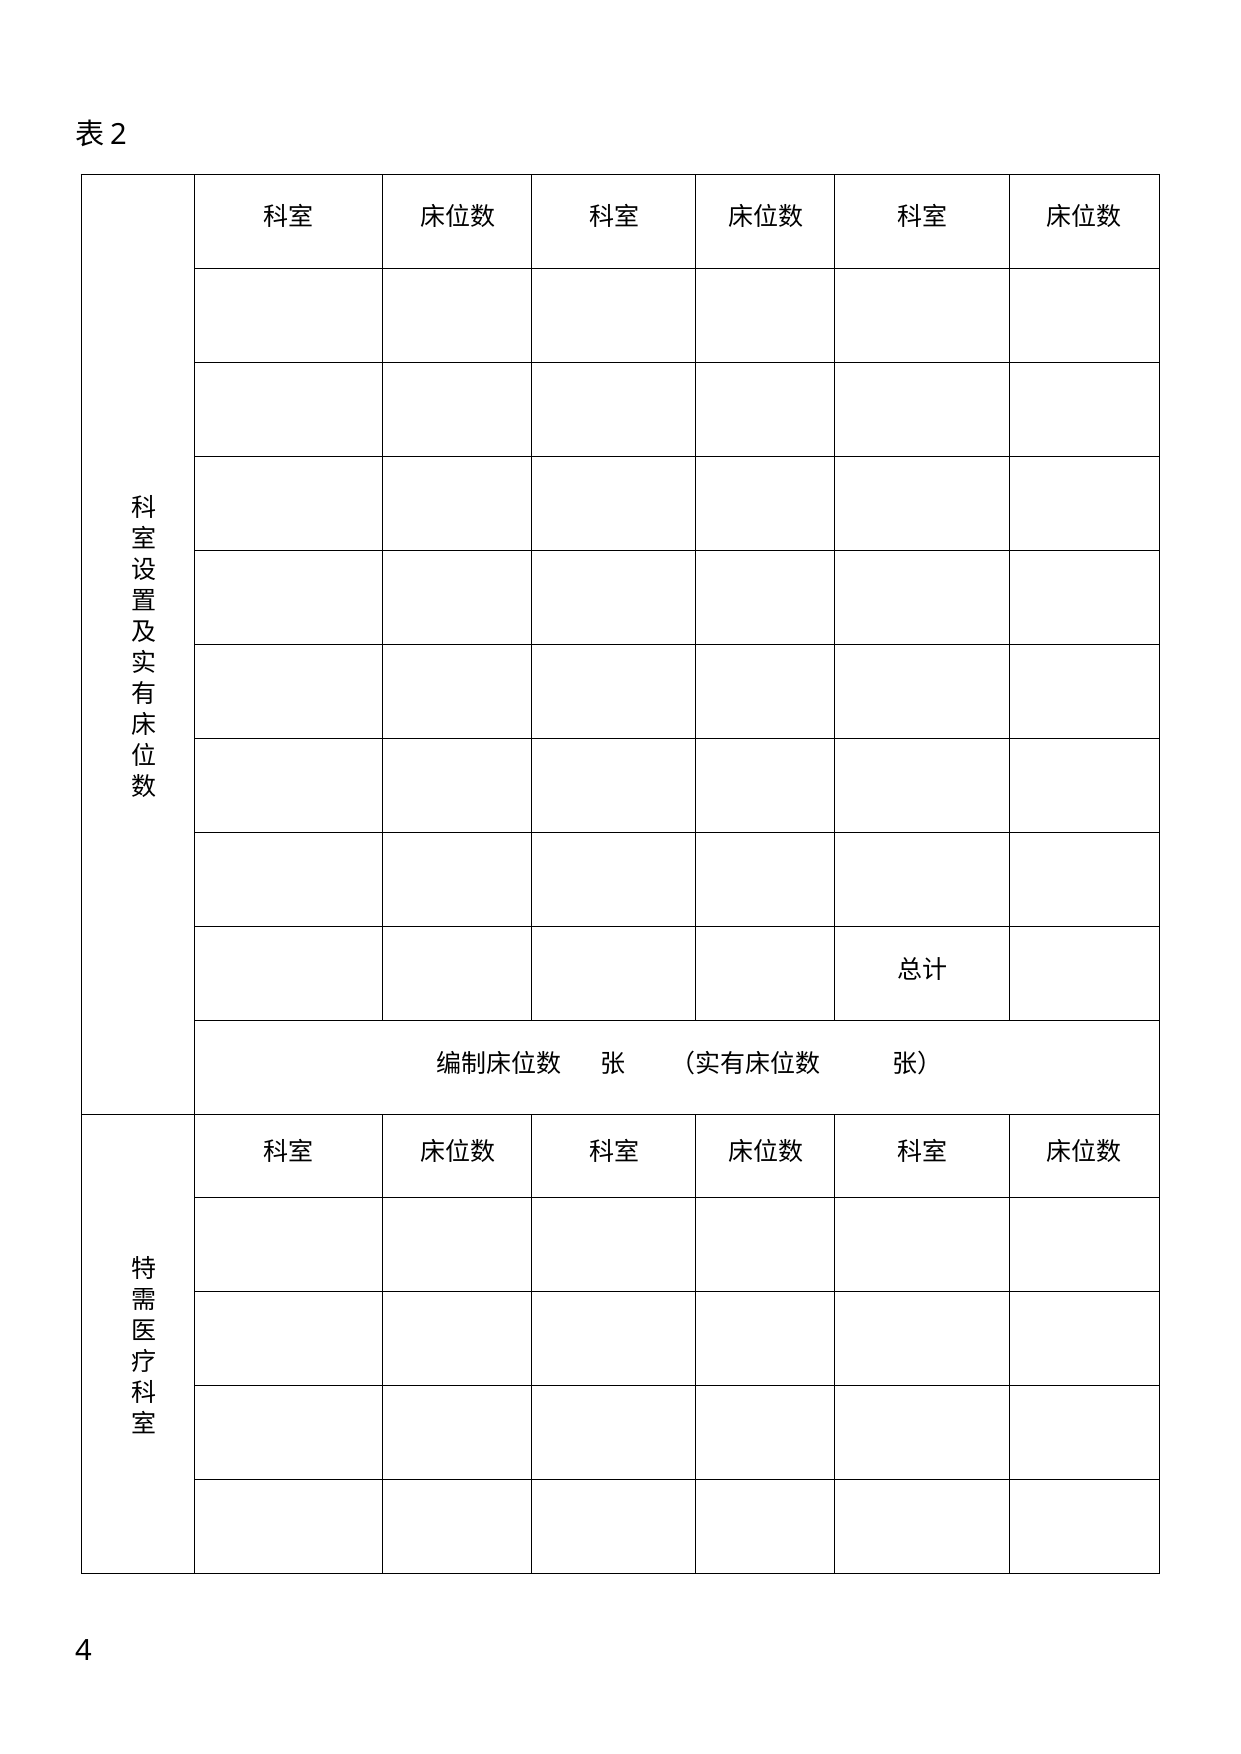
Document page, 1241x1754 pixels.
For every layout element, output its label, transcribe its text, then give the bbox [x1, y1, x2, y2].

table_header 床位数 [1010, 175, 1159, 268]
table_cell [195, 739, 382, 832]
table_cell [696, 551, 834, 644]
table_cell [532, 739, 695, 832]
table_cell [696, 1386, 834, 1479]
table_cell 科室 [835, 1115, 1009, 1197]
table_cell 特 需 医 疗 科 室 [82, 1115, 194, 1573]
table_cell [1010, 645, 1159, 738]
table_cell [696, 739, 834, 832]
table_cell [195, 457, 382, 550]
table_header 科室 [835, 175, 1009, 268]
table_cell [1010, 363, 1159, 456]
table_cell [835, 1292, 1009, 1385]
table_cell [835, 363, 1009, 456]
table_cell [1010, 927, 1159, 1020]
table_cell [383, 1198, 531, 1291]
table_cell [532, 363, 695, 456]
table_cell [195, 645, 382, 738]
table_cell 床位数 [1010, 1115, 1159, 1197]
table_cell [383, 269, 531, 362]
table_cell [696, 363, 834, 456]
table_cell [195, 1480, 382, 1573]
table_cell [532, 833, 695, 926]
table_cell [532, 551, 695, 644]
table_cell [383, 551, 531, 644]
table_cell [532, 1292, 695, 1385]
table_cell [696, 269, 834, 362]
table_header 科室 [195, 175, 382, 268]
table_cell [195, 363, 382, 456]
table_cell [1010, 1292, 1159, 1385]
table_cell [1010, 1198, 1159, 1291]
table_header 床位数 [383, 175, 531, 268]
table_cell [835, 457, 1009, 550]
table_cell 科室 [532, 1115, 695, 1197]
table_cell [835, 269, 1009, 362]
table_cell [1010, 551, 1159, 644]
table_cell [696, 645, 834, 738]
table_cell [696, 1480, 834, 1573]
table_cell [195, 927, 382, 1020]
table_cell 编制床位数 张 （实有床位数 张） [195, 1021, 1159, 1114]
table_header 科 室 设 置 及 实 有 床 位 数 [82, 175, 194, 1114]
table_cell [532, 1386, 695, 1479]
table_cell [1010, 833, 1159, 926]
table_header 科室 [532, 175, 695, 268]
table_cell [532, 1480, 695, 1573]
table_cell [383, 457, 531, 550]
table_cell 床位数 [696, 1115, 834, 1197]
table_cell [1010, 1480, 1159, 1573]
table_cell [195, 1292, 382, 1385]
table_cell [195, 1198, 382, 1291]
table_cell [835, 739, 1009, 832]
table_cell [696, 927, 834, 1020]
table_header 床位数 [696, 175, 834, 268]
table_cell [696, 457, 834, 550]
table_cell [835, 1198, 1009, 1291]
table_cell 科室 [195, 1115, 382, 1197]
table_cell [835, 551, 1009, 644]
table_cell [383, 1292, 531, 1385]
table_cell [532, 457, 695, 550]
table_cell [696, 1292, 834, 1385]
table_cell [835, 1480, 1009, 1573]
table_cell [383, 1480, 531, 1573]
table_cell [696, 1198, 834, 1291]
table_cell [195, 269, 382, 362]
table_cell [1010, 269, 1159, 362]
table_cell 总计 [835, 927, 1009, 1020]
table_cell [1010, 457, 1159, 550]
table_cell [1010, 739, 1159, 832]
table_cell [383, 363, 531, 456]
table_cell [195, 833, 382, 926]
table_cell 床位数 [383, 1115, 531, 1197]
table_cell [195, 1386, 382, 1479]
table_cell [835, 833, 1009, 926]
text 表2 [75, 110, 1165, 153]
table_cell [532, 927, 695, 1020]
table_cell [383, 1386, 531, 1479]
table_cell [1010, 1386, 1159, 1479]
table_cell [383, 833, 531, 926]
table_cell [696, 833, 834, 926]
table_cell [383, 739, 531, 832]
table_cell [835, 645, 1009, 738]
table_cell [195, 551, 382, 644]
table_cell [835, 1386, 1009, 1479]
table_cell [532, 269, 695, 362]
table_cell [383, 645, 531, 738]
table_cell [383, 927, 531, 1020]
table_cell [532, 645, 695, 738]
table_cell [532, 1198, 695, 1291]
